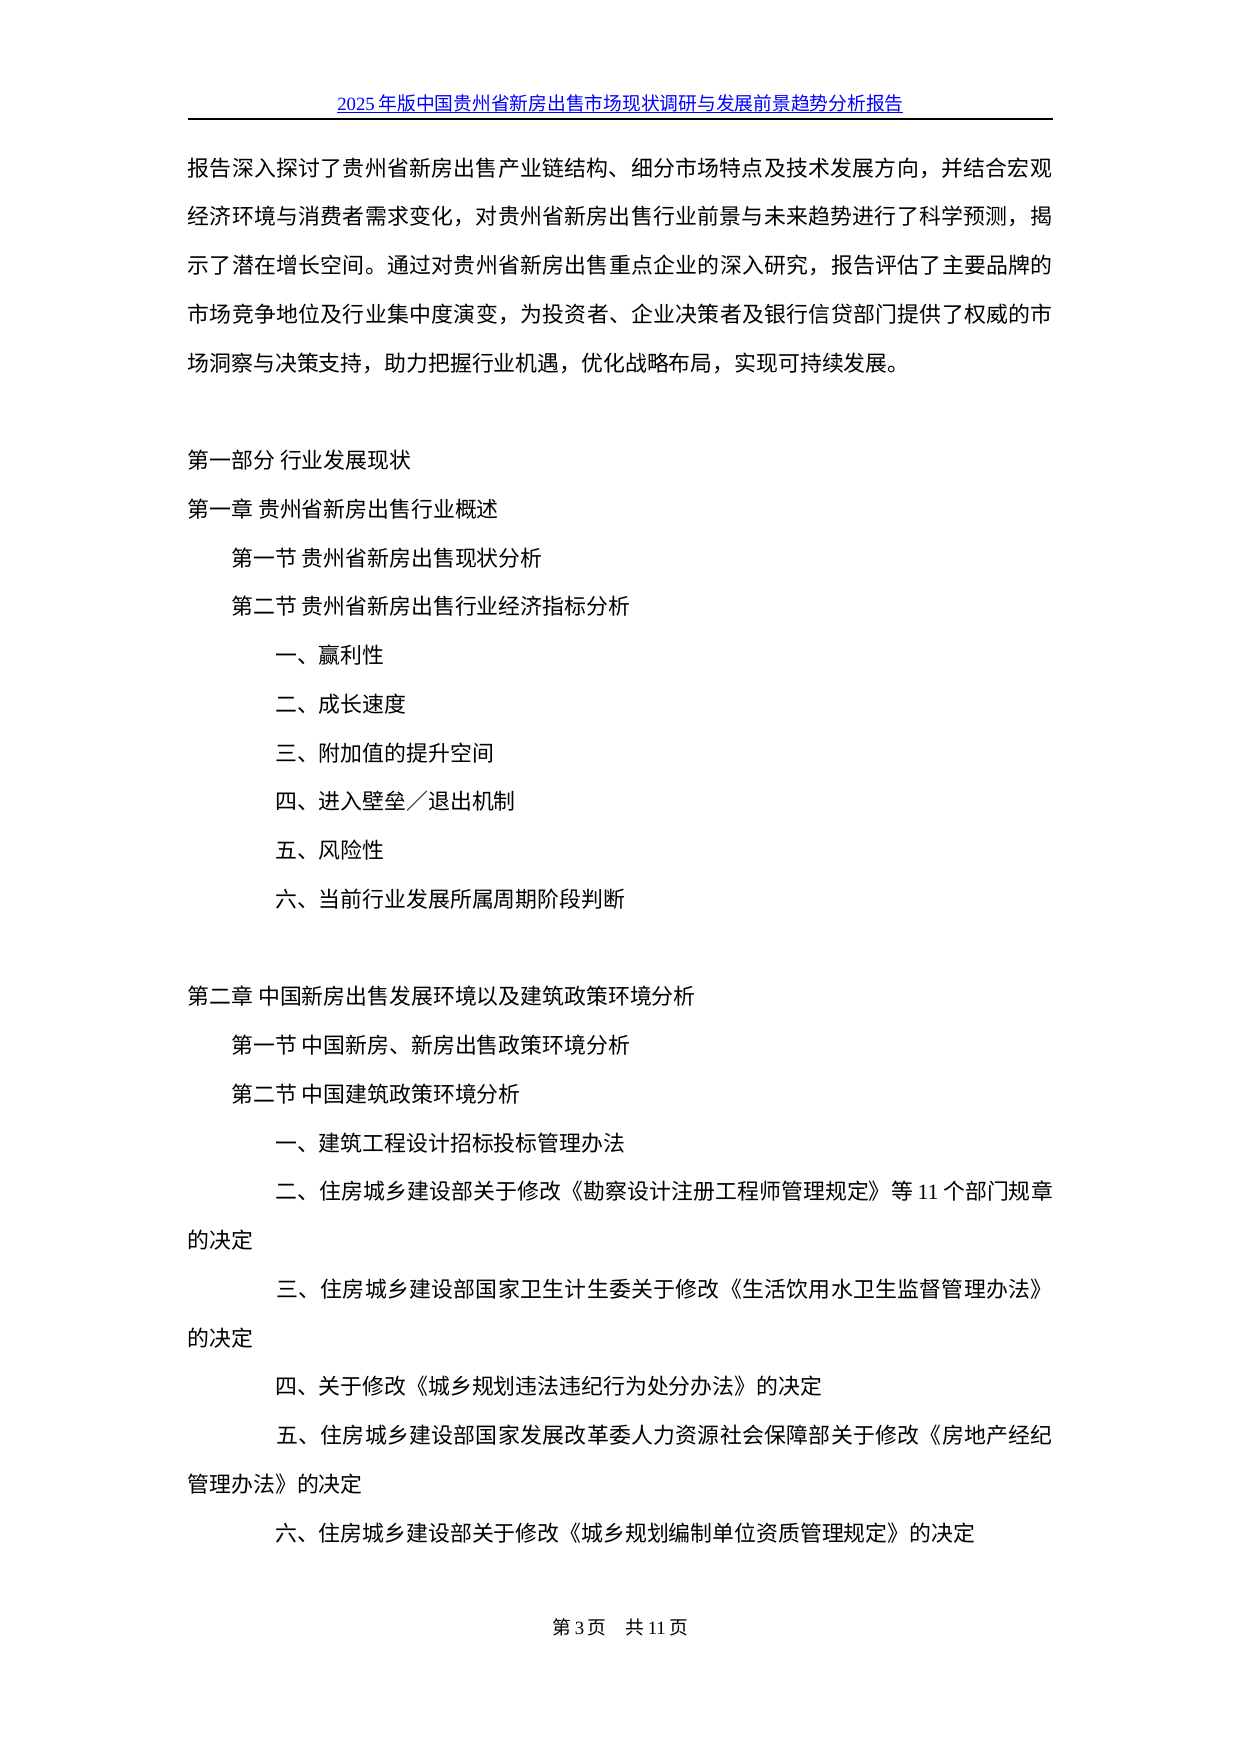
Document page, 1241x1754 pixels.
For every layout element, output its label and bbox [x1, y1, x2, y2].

text [187, 150, 1053, 1548]
